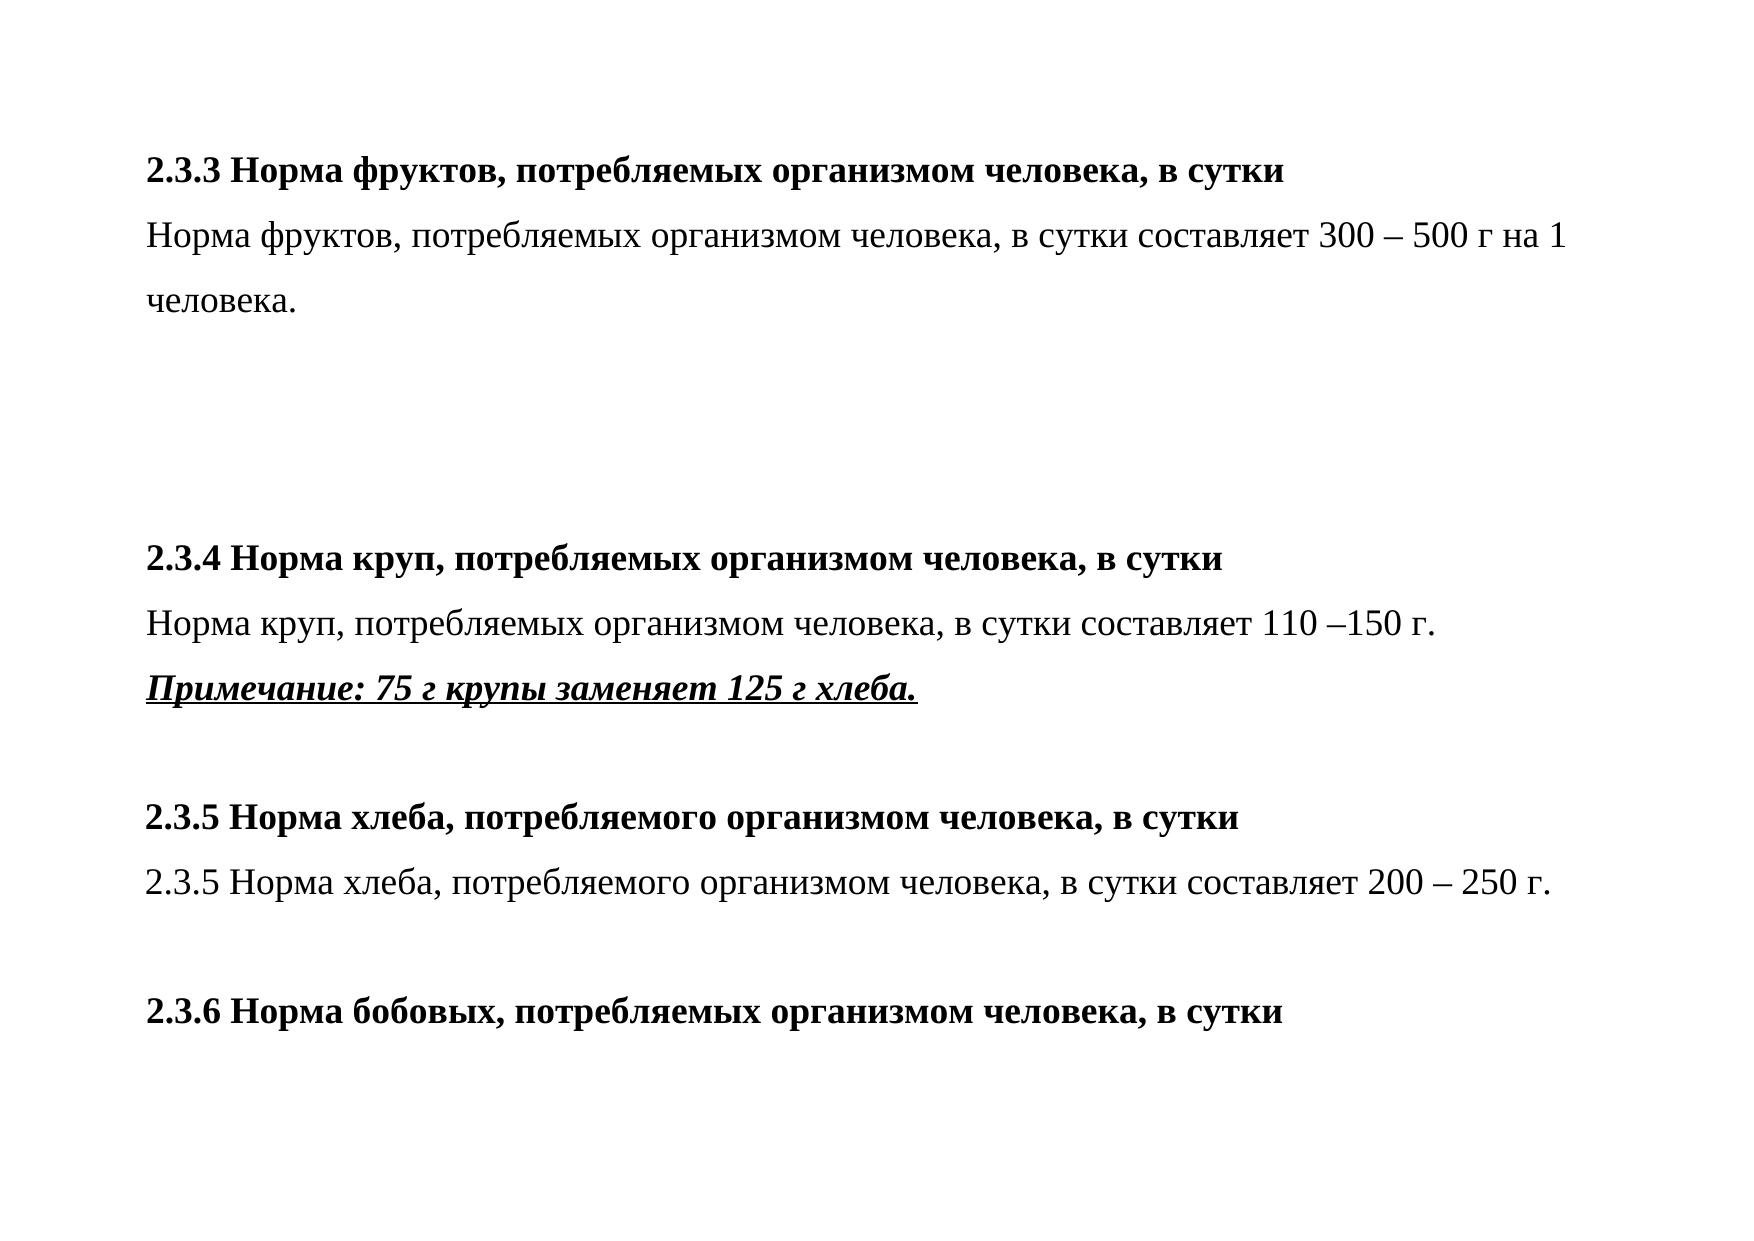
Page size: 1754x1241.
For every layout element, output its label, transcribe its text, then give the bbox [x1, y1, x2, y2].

text 2.3.5 Норма хлеба, потребляемого организмом человека, в сутки [71, 794, 1683, 838]
subtitle Норма фруктов, потребляемых организмом человека, в сутки составляет 300 – 500 г на 1 человека. [146, 212, 1683, 320]
text 2.3.5 Норма хлеба, потребляемого организмом человека, в сутки составляет 200 – 250 г. [71, 859, 1683, 902]
text Примечание: 75 г крупы заменяет 125 г хлеба. [146, 665, 1683, 708]
text 2.3.6 Норма бобовых, потребляемых организмом человека, в сутки [146, 989, 1683, 1032]
text 2.3.3 Норма фруктов, потребляемых организмом человека, в сутки [146, 148, 1683, 191]
subtitle Норма круп, потребляемых организмом человека, в сутки составляет 110 –150 г. [146, 601, 1683, 644]
text 2.3.4 Норма круп, потребляемых организмом человека, в сутки [146, 536, 1683, 579]
